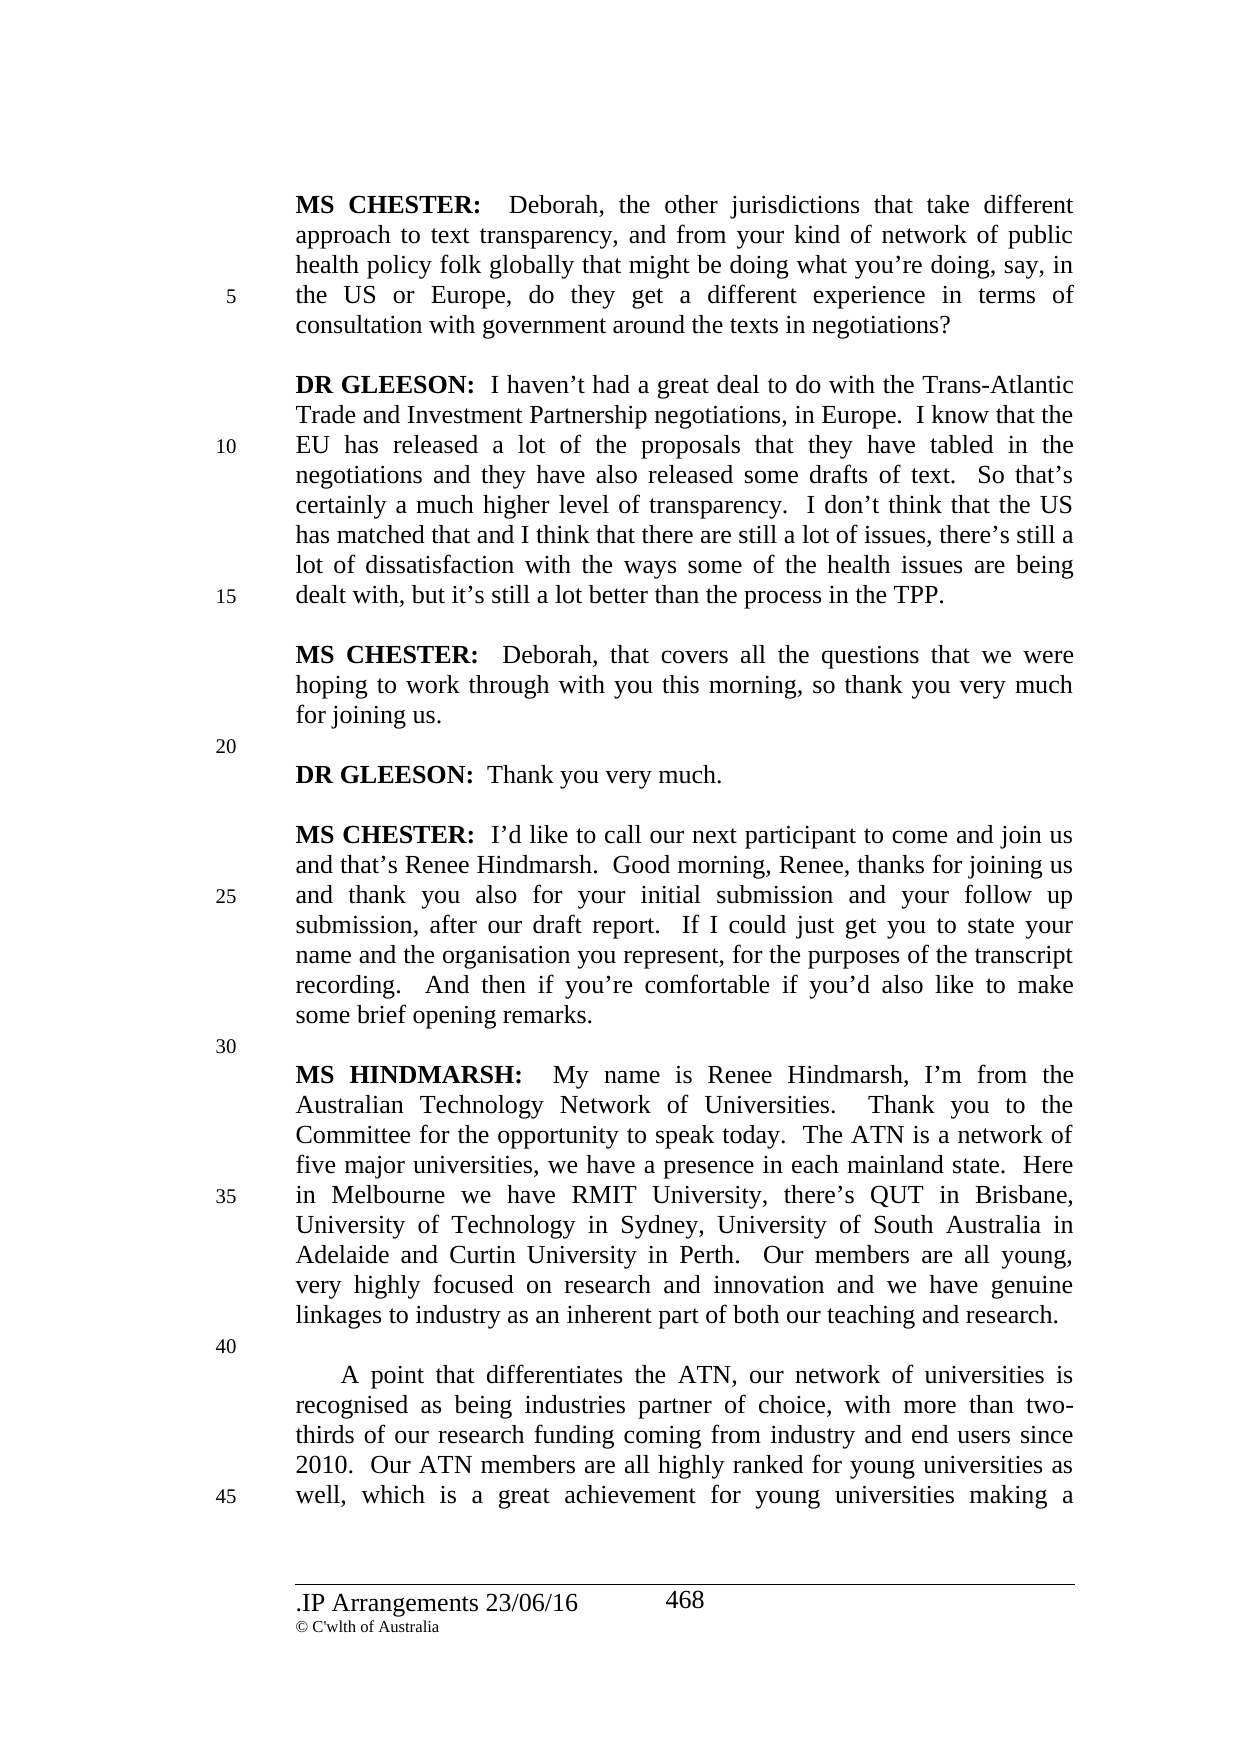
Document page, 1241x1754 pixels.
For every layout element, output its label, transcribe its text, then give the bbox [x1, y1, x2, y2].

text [295, 1359, 1075, 1509]
text DR GLEESON: I haven’t had a great deal to do with the Trans-Atlantic Trade and Investment Partnership negotiations, in Europe. I know that the EU has released a lot of the proposals that they have tabled in the negotiations and they have also released some drafts of text. So that’s certainly a much higher level of transparency. I don’t think that the US has matched that and I think that there are still a lot of issues, there’s still a lot of dissatisfaction with the ways some of the health issues are being dealt with, but it’s still a lot better than the process in the TPP. [295, 369, 1075, 609]
text MS CHESTER: Deborah, the other jurisdictions that take different approach to text transparency, and from your kind of network of public health policy folk globally that might be doing what you’re doing, say, in the US or Europe, do they get a different experience in terms of consultation with government around the texts in negotiations? [295, 189, 1075, 339]
text MS HINDMARSH: My name is Renee Hindmarsh, I’m from the Australian Technology Network of Universities. Thank you to the Committee for the opportunity to speak today. The ATN is a network of five major universities, we have a presence in each mainland state. Here in Melbourne we have RMIT University, there’s QUT in Brisbane, University of Technology in Sydney, University of South Australia in Adelaide and Curtin University in Perth. Our members are all young, very highly focused on research and innovation and we have genuine linkages to industry as an inherent part of both our teaching and research. [295, 1059, 1075, 1329]
text DR GLEESON: Thank you very much. [295, 759, 1075, 789]
text MS CHESTER: I’d like to call our next participant to come and join us and that’s Renee Hindmarsh. Good morning, Renee, thanks for joining us and thank you also for your initial submission and your follow up submission, after our draft report. If I could just get you to state your name and the organisation you represent, for the purposes of the transcript recording. And then if you’re comfortable if you’d also like to make some brief opening remarks. [295, 819, 1075, 1029]
text MS CHESTER: Deborah, that covers all the questions that we were hoping to work through with you this morning, so thank you very much for joining us. [295, 639, 1075, 729]
